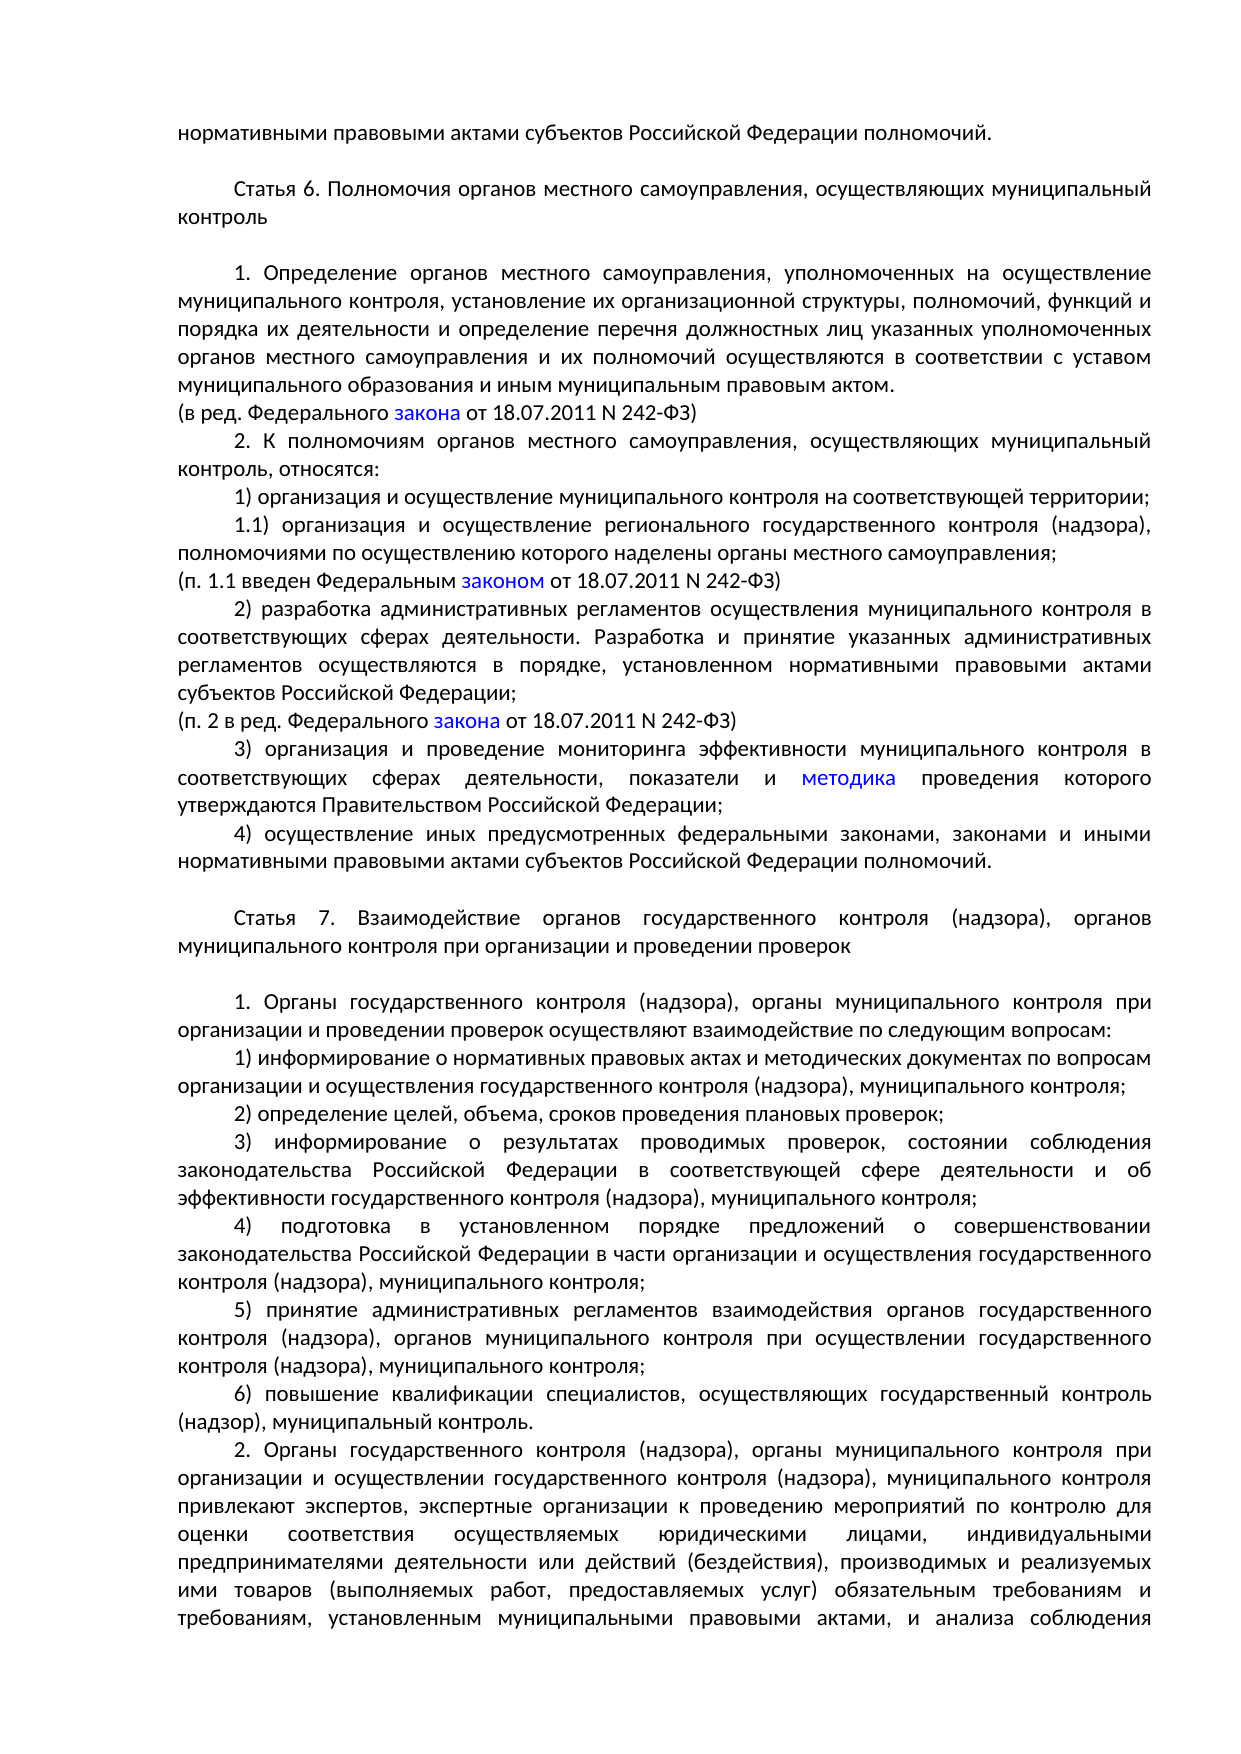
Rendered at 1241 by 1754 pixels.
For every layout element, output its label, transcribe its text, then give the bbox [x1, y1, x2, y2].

text 1. Органы государственного контроля (надзора), органы муниципального контроля при организации и проведении проверок осуществляют взаимодействие по следующим вопросам: [177, 987, 1152, 1043]
text 5) принятие административных регламентов взаимодействия органов государственного контроля (надзора), органов муниципального контроля при осуществлении государственного контроля (надзора), муниципального контроля; [177, 1295, 1152, 1379]
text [177, 1435, 1152, 1631]
text 1. Определение органов местного самоуправления, уполномоченных на осуществление муниципального контроля, установление их организационной структуры, полномочий, функций и порядка их деятельности и определение перечня должностных лиц указанных уполномоченных органов местного самоуправления и их полномочий осуществляются в соответствии с уставом муниципального образования и иным муниципальным правовым актом. [177, 258, 1152, 398]
text Статья 6. Полномочия органов местного самоуправления, осуществляющих муниципальный контроль [177, 174, 1152, 230]
text Статья 7. Взаимодействие органов государственного контроля (надзора), органов муниципального контроля при организации и проведении проверок [177, 903, 1152, 959]
text 1) информирование о нормативных правовых актах и методических документах по вопросам организации и осуществления государственного контроля (надзора), муниципального контроля; [177, 1043, 1152, 1099]
text (в ред. Федерального закона от 18.07.2011 N 242-ФЗ) [177, 398, 1152, 426]
text 6) повышение квалификации специалистов, осуществляющих государственный контроль (надзор), муниципальный контроль. [177, 1379, 1152, 1435]
text 3) организация и проведение мониторинга эффективности муниципального контроля в соответствующих сферах деятельности, показатели и методика проведения которого утверждаются Правительством Российской Федерации; [177, 734, 1152, 819]
text 2) разработка административных регламентов осуществления муниципального контроля в соответствующих сферах деятельности. Разработка и принятие указанных административных регламентов осуществляются в порядке, установленном нормативными правовыми актами субъектов Российской Федерации; [177, 594, 1152, 707]
text 3) информирование о результатах проводимых проверок, состоянии соблюдения законодательства Российской Федерации в соответствующей сфере деятельности и об эффективности государственного контроля (надзора), муниципального контроля; [177, 1127, 1152, 1211]
text 1.1) организация и осуществление регионального государственного контроля (надзора), полномочиями по осуществлению которого наделены органы местного самоуправления; [177, 510, 1152, 566]
text (п. 1.1 введен Федеральным законом от 18.07.2011 N 242-ФЗ) [177, 566, 1152, 594]
text 1) организация и осуществление муниципального контроля на соответствующей территории; [177, 482, 1152, 510]
text 4) осуществление иных предусмотренных федеральными законами, законами и иными нормативными правовыми актами субъектов Российской Федерации полномочий. [177, 819, 1152, 875]
text 2. К полномочиям органов местного самоуправления, осуществляющих муниципальный контроль, относятся: [177, 426, 1152, 482]
text (п. 2 в ред. Федерального закона от 18.07.2011 N 242-ФЗ) [177, 707, 1152, 734]
text 4) подготовка в установленном порядке предложений о совершенствовании законодательства Российской Федерации в части организации и осуществления государственного контроля (надзора), муниципального контроля; [177, 1211, 1152, 1295]
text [177, 118, 1152, 146]
text 2) определение целей, объема, сроков проведения плановых проверок; [177, 1099, 1152, 1127]
